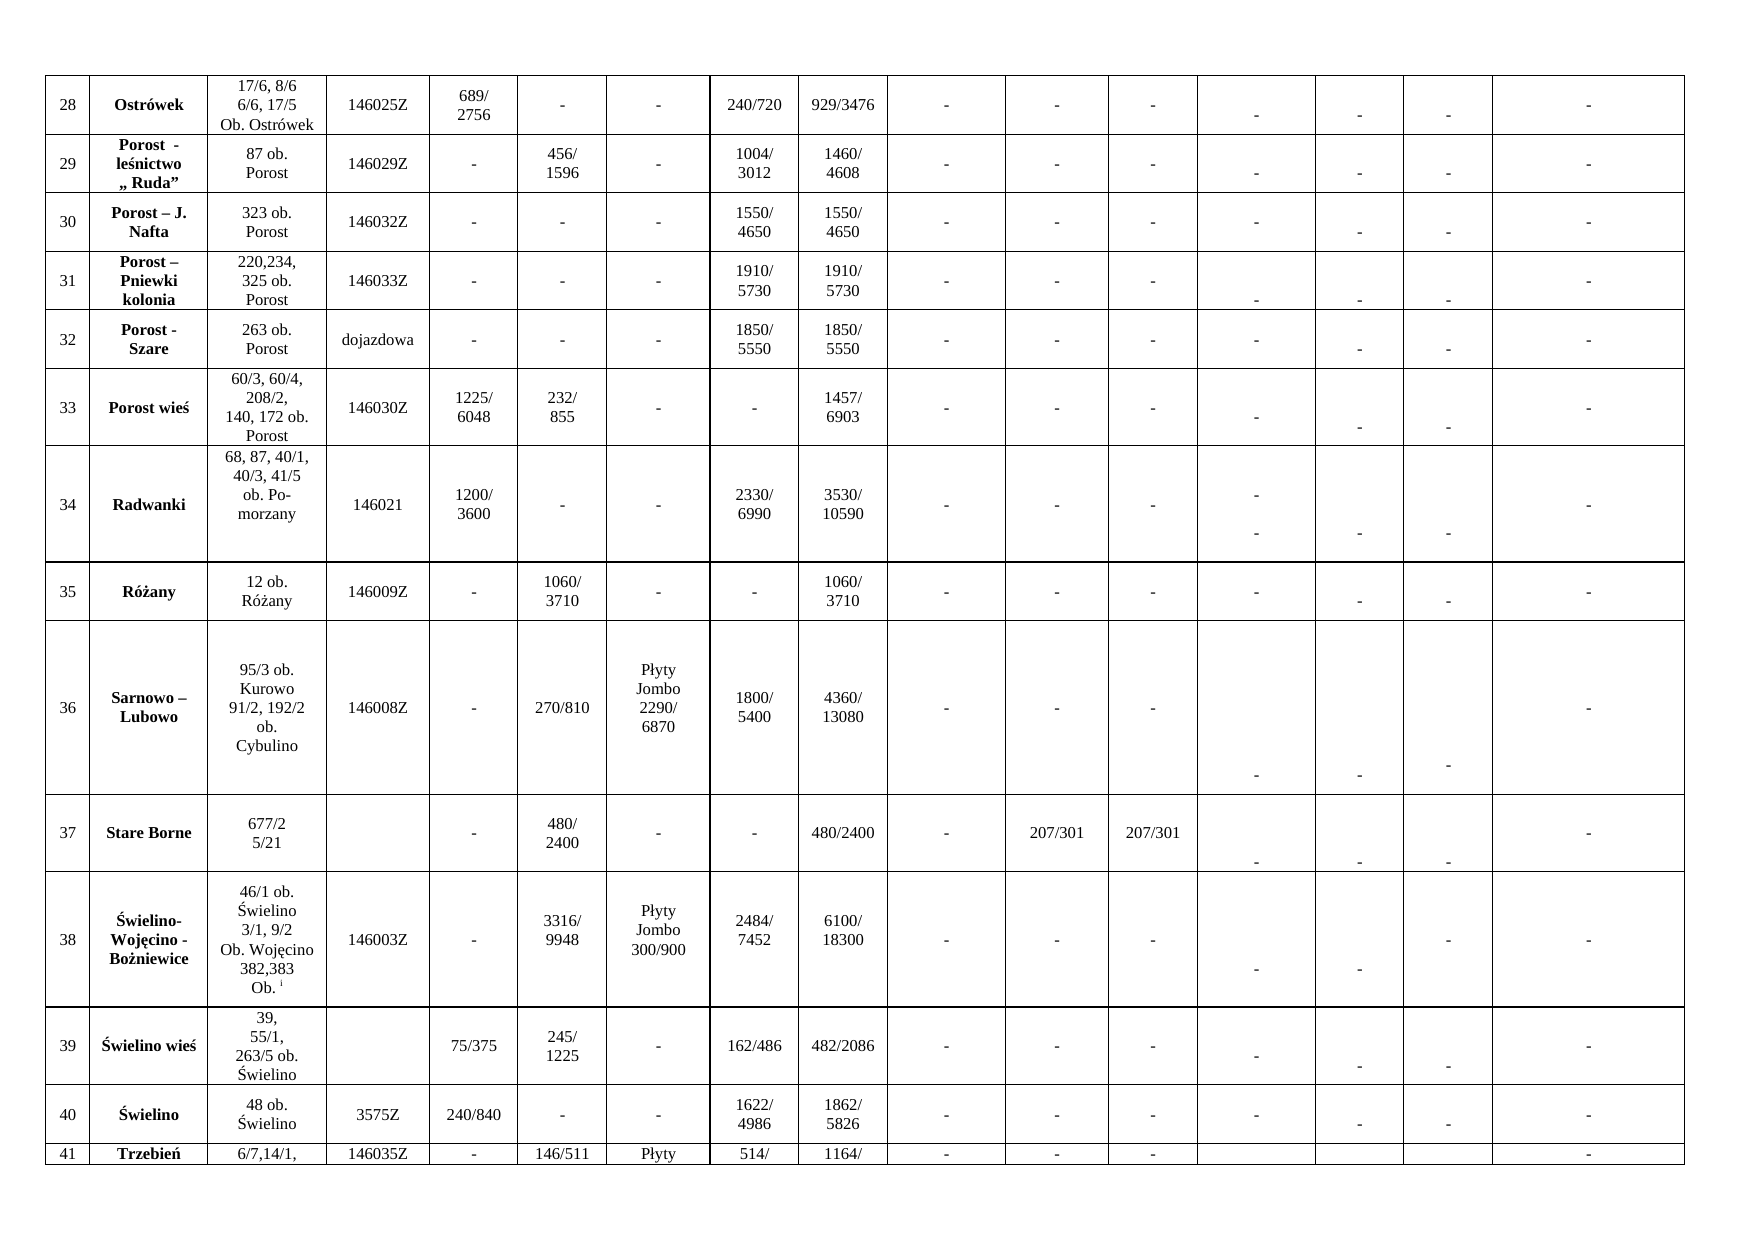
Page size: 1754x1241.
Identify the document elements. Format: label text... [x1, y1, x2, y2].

table_cell - [1493, 872, 1684, 1006]
table_cell Płyty Jombo 300/900 [607, 872, 709, 1006]
table_cell 3530/ 10590 [799, 446, 887, 561]
table_cell - [607, 1085, 709, 1143]
table_cell - [1198, 310, 1315, 368]
table_cell 39 [46, 1008, 89, 1084]
table_cell - [888, 621, 1005, 793]
table_cell Stare Borne [90, 795, 207, 871]
table_cell - [518, 310, 606, 368]
table_cell Radwanki [90, 446, 207, 561]
table_cell - [1316, 1144, 1403, 1164]
table_cell - [430, 621, 517, 793]
table_cell 39, 55/1, 263/5 ob. Świelino [208, 1008, 326, 1084]
table_cell 95/3 ob. Kurowo 91/2, 192/2 ob. Cybulino [208, 621, 326, 793]
table_cell - [1404, 795, 1492, 871]
table_cell - [518, 252, 606, 309]
table_cell 240/840 [430, 1085, 517, 1143]
table_cell - [1006, 76, 1108, 133]
table_cell - [1316, 369, 1403, 445]
table_cell 32 [46, 310, 89, 368]
table_cell - [1006, 310, 1108, 368]
table_cell 240/720 [711, 76, 798, 133]
table_cell dojazdowa [327, 310, 429, 368]
table_cell - [1316, 310, 1403, 368]
table_cell - [1404, 135, 1492, 192]
table_cell - [1316, 795, 1403, 871]
table_cell - [1493, 1144, 1684, 1164]
table_cell - [1493, 310, 1684, 368]
table_cell - [1109, 1144, 1197, 1164]
table_cell 146033Z [327, 252, 429, 309]
table_cell 270/810 [518, 621, 606, 793]
table_cell 146021 [327, 446, 429, 561]
table_cell 677/2 5/21 [208, 795, 326, 871]
table_cell 1060/ 3710 [799, 563, 887, 620]
table_cell - [888, 1008, 1005, 1084]
table_cell 34 [46, 446, 89, 561]
table_cell - [888, 193, 1005, 251]
table_cell - [1316, 193, 1403, 251]
table_cell - [888, 76, 1005, 133]
table_cell Świelino wieś [90, 1008, 207, 1084]
table_cell 207/301 [1109, 795, 1197, 871]
table_cell 146032Z [327, 193, 429, 251]
table_cell Ostrówek [90, 76, 207, 133]
table_cell - [607, 369, 709, 445]
table_cell - [430, 1144, 517, 1164]
table_cell 1550/ 4650 [711, 193, 798, 251]
table_cell 689/ 2756 [430, 76, 517, 133]
table_cell 37 [46, 795, 89, 871]
table_cell - [1404, 76, 1492, 133]
table_cell - [1316, 563, 1403, 620]
table_cell - [607, 446, 709, 561]
table_cell - [1198, 1008, 1315, 1084]
table_cell - [1109, 369, 1197, 445]
table_cell 1225/ 6048 [430, 369, 517, 445]
table_cell 1850/ 5550 [799, 310, 887, 368]
table_cell 1910/ 5730 [799, 252, 887, 309]
table_cell - [1198, 369, 1315, 445]
table_cell - [888, 795, 1005, 871]
table_cell 36 [46, 621, 89, 793]
table_cell 929/3476 [799, 76, 887, 133]
table_cell - [1006, 252, 1108, 309]
table_cell - [1316, 446, 1403, 561]
table_cell - [1006, 1085, 1108, 1143]
table_cell - [1198, 872, 1315, 1006]
table_cell - [607, 252, 709, 309]
table_cell 40 [46, 1085, 89, 1143]
table_cell - [1404, 369, 1492, 445]
table_cell - [430, 872, 517, 1006]
table_cell - [607, 310, 709, 368]
table_cell 6/7,14/1, 14/2,15 [208, 1144, 326, 1164]
table_cell - [1493, 369, 1684, 445]
table_cell 1622/ 4986 [711, 1085, 798, 1143]
table_cell - [888, 872, 1005, 1006]
table_cell 2484/ 7452 [711, 872, 798, 1006]
table_cell - [518, 193, 606, 251]
table_cell 46/1 ob. Świelino 3/1, 9/2 Ob. Wojęcino 382,383 Ob. [208, 872, 326, 1006]
table_cell - [1006, 369, 1108, 445]
table_cell Porost wieś [90, 369, 207, 445]
table_cell - [1006, 446, 1108, 561]
table_cell - [1109, 76, 1197, 133]
table_cell 480/2400 [799, 795, 887, 871]
table_cell - [1198, 252, 1315, 309]
table_cell - [1316, 872, 1403, 1006]
table_cell - [1493, 252, 1684, 309]
table_cell - [430, 310, 517, 368]
table_cell - [1198, 563, 1315, 620]
table_cell - [1316, 1008, 1403, 1084]
table_cell 68, 87, 40/1, 40/3, 41/5 ob. Po- morzany [208, 446, 326, 561]
table_cell - [1006, 621, 1108, 793]
table_cell - [1006, 872, 1108, 1006]
table_cell - [518, 1085, 606, 1143]
table_cell - [1493, 621, 1684, 793]
table_cell - [1198, 193, 1315, 251]
table_cell 17/6, 8/6 6/6, 17/5 Ob. Ostrówek [208, 76, 326, 133]
table_cell - [1316, 1085, 1403, 1143]
table_cell Sarnowo – Lubowo [90, 621, 207, 793]
table_cell - [1493, 563, 1684, 620]
table_cell Świelino [90, 1085, 207, 1143]
table_cell - [607, 563, 709, 620]
table_cell 33 [46, 369, 89, 445]
table_cell 146008Z [327, 621, 429, 793]
table_cell - [1404, 621, 1492, 793]
table_cell - [1404, 563, 1492, 620]
table_cell - [1006, 135, 1108, 192]
table_cell 1060/ 3710 [518, 563, 606, 620]
table_cell - [1404, 872, 1492, 1006]
table_cell - [1006, 1008, 1108, 1084]
table_cell - [1404, 310, 1492, 368]
table_cell - [430, 795, 517, 871]
table_cell Porost – Pniewki kolonia [90, 252, 207, 309]
table_cell - [1198, 76, 1315, 133]
table_cell - [1404, 1144, 1492, 1164]
table_cell - [1493, 193, 1684, 251]
table_cell 1910/ 5730 [711, 252, 798, 309]
table_cell 162/486 [711, 1008, 798, 1084]
table_cell [327, 795, 429, 871]
table_cell 1850/ 5550 [711, 310, 798, 368]
table_cell - [1316, 621, 1403, 793]
table_cell - [1316, 135, 1403, 192]
table_cell - [1198, 1144, 1315, 1164]
table_cell - - [1198, 446, 1315, 561]
table_cell 232/ 855 [518, 369, 606, 445]
table_cell Płyty Jombo 2290/ 6870 [607, 621, 709, 793]
table_cell - [518, 76, 606, 133]
table_cell - [430, 252, 517, 309]
table_cell 207/301 [1006, 795, 1108, 871]
table_cell 28 [46, 76, 89, 133]
table_cell - [1493, 76, 1684, 133]
table_cell - [888, 135, 1005, 192]
table_cell - [711, 563, 798, 620]
table_cell Trzebień Dz. 6/7 [90, 1144, 207, 1164]
table_cell - [1109, 1085, 1197, 1143]
table_cell 146009Z [327, 563, 429, 620]
table_cell Porost - Szare [90, 310, 207, 368]
table_cell - [518, 446, 606, 561]
table_cell 87 ob. Porost [208, 135, 326, 192]
table_cell - [1493, 1085, 1684, 1143]
table_cell - [1109, 252, 1197, 309]
table_cell - [1316, 76, 1403, 133]
table_cell - [888, 252, 1005, 309]
table_cell - [888, 1085, 1005, 1143]
table_cell Porost – J. Nafta [90, 193, 207, 251]
table_cell 146029Z [327, 135, 429, 192]
table_cell - [1109, 446, 1197, 561]
table_cell - [711, 795, 798, 871]
table_cell - [1404, 1008, 1492, 1084]
table_cell - [430, 193, 517, 251]
table_cell 41 [46, 1144, 89, 1164]
table_cell 12 ob. Różany [208, 563, 326, 620]
table_cell 1164/ 3565 [799, 1144, 887, 1164]
table_cell - [888, 446, 1005, 561]
table_cell 1800/ 5400 [711, 621, 798, 793]
table_cell - [1198, 135, 1315, 192]
table_cell 1460/ 4608 [799, 135, 887, 192]
table_cell - [888, 310, 1005, 368]
table_cell 1200/ 3600 [430, 446, 517, 561]
table_cell 480/ 2400 [518, 795, 606, 871]
table_cell 146030Z [327, 369, 429, 445]
table_cell 3316/ 9948 [518, 872, 606, 1006]
table_cell 263 ob. Porost [208, 310, 326, 368]
table_cell 1862/ 5826 [799, 1085, 887, 1143]
table_cell 514/ 1542 [711, 1144, 798, 1164]
table_cell 220,234, 325 ob. Porost [208, 252, 326, 309]
table_cell - [711, 369, 798, 445]
table_cell - [1404, 252, 1492, 309]
table_cell - [607, 76, 709, 133]
table_cell 2330/ 6990 [711, 446, 798, 561]
table_cell Świelino- Wojęcino - Bożniewice [90, 872, 207, 1006]
table_cell [327, 1008, 429, 1084]
table_cell 35 [46, 563, 89, 620]
table_cell - [607, 193, 709, 251]
table_cell - [1198, 621, 1315, 793]
table_cell 29 [46, 135, 89, 192]
table_cell 456/ 1596 [518, 135, 606, 192]
table_cell - [430, 563, 517, 620]
table_cell 146003Z [327, 872, 429, 1006]
table_cell - [607, 795, 709, 871]
table_cell - [1109, 872, 1197, 1006]
table_cell 146025Z [327, 76, 429, 133]
table_cell - [1404, 446, 1492, 561]
table_cell - [1493, 446, 1684, 561]
table_cell 1004/ 3012 [711, 135, 798, 192]
table_cell - [1493, 1008, 1684, 1084]
table_cell 75/375 [430, 1008, 517, 1084]
table_cell - [1006, 193, 1108, 251]
table_cell - [1316, 252, 1403, 309]
table_cell - [1109, 193, 1197, 251]
table_cell - [1404, 193, 1492, 251]
table_cell 482/2086 [799, 1008, 887, 1084]
table_cell - [1198, 1085, 1315, 1143]
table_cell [607, 1144, 709, 1164]
table_cell 1457/ 6903 [799, 369, 887, 445]
table_cell 38 [46, 872, 89, 1006]
table_cell - [1109, 135, 1197, 192]
table_cell - [1198, 795, 1315, 871]
table_cell - [1404, 1085, 1492, 1143]
table_cell - [888, 369, 1005, 445]
table_cell 30 [46, 193, 89, 251]
table_cell - [1109, 563, 1197, 620]
table_cell - [1493, 795, 1684, 871]
table_cell - [607, 135, 709, 192]
table_cell - [1006, 563, 1108, 620]
table_cell - [1006, 1144, 1108, 1164]
table_cell 6100/ 18300 [799, 872, 887, 1006]
table_cell 245/ 1225 [518, 1008, 606, 1084]
table_cell - [607, 1008, 709, 1084]
table_cell 146/511 [518, 1144, 606, 1164]
table_cell - [888, 1144, 1005, 1164]
table_cell - [430, 135, 517, 192]
table_cell - [1493, 135, 1684, 192]
table_cell - [1109, 621, 1197, 793]
table_cell 1550/ 4650 [799, 193, 887, 251]
table_cell 31 [46, 252, 89, 309]
table_cell 48 ob. Świelino [208, 1085, 326, 1143]
table_cell - [1109, 1008, 1197, 1084]
table_cell 146035Z [327, 1144, 429, 1164]
table_cell 4360/ 13080 [799, 621, 887, 793]
table_cell - [1109, 310, 1197, 368]
table_cell Różany [90, 563, 207, 620]
table_cell 3575Z [327, 1085, 429, 1143]
table_cell - [888, 563, 1005, 620]
table_cell 323 ob. Porost [208, 193, 326, 251]
table_cell Porost - leśnictwo „ Ruda” [90, 135, 207, 192]
table_cell 60/3, 60/4, 208/2, 140, 172 ob. Porost [208, 369, 326, 445]
